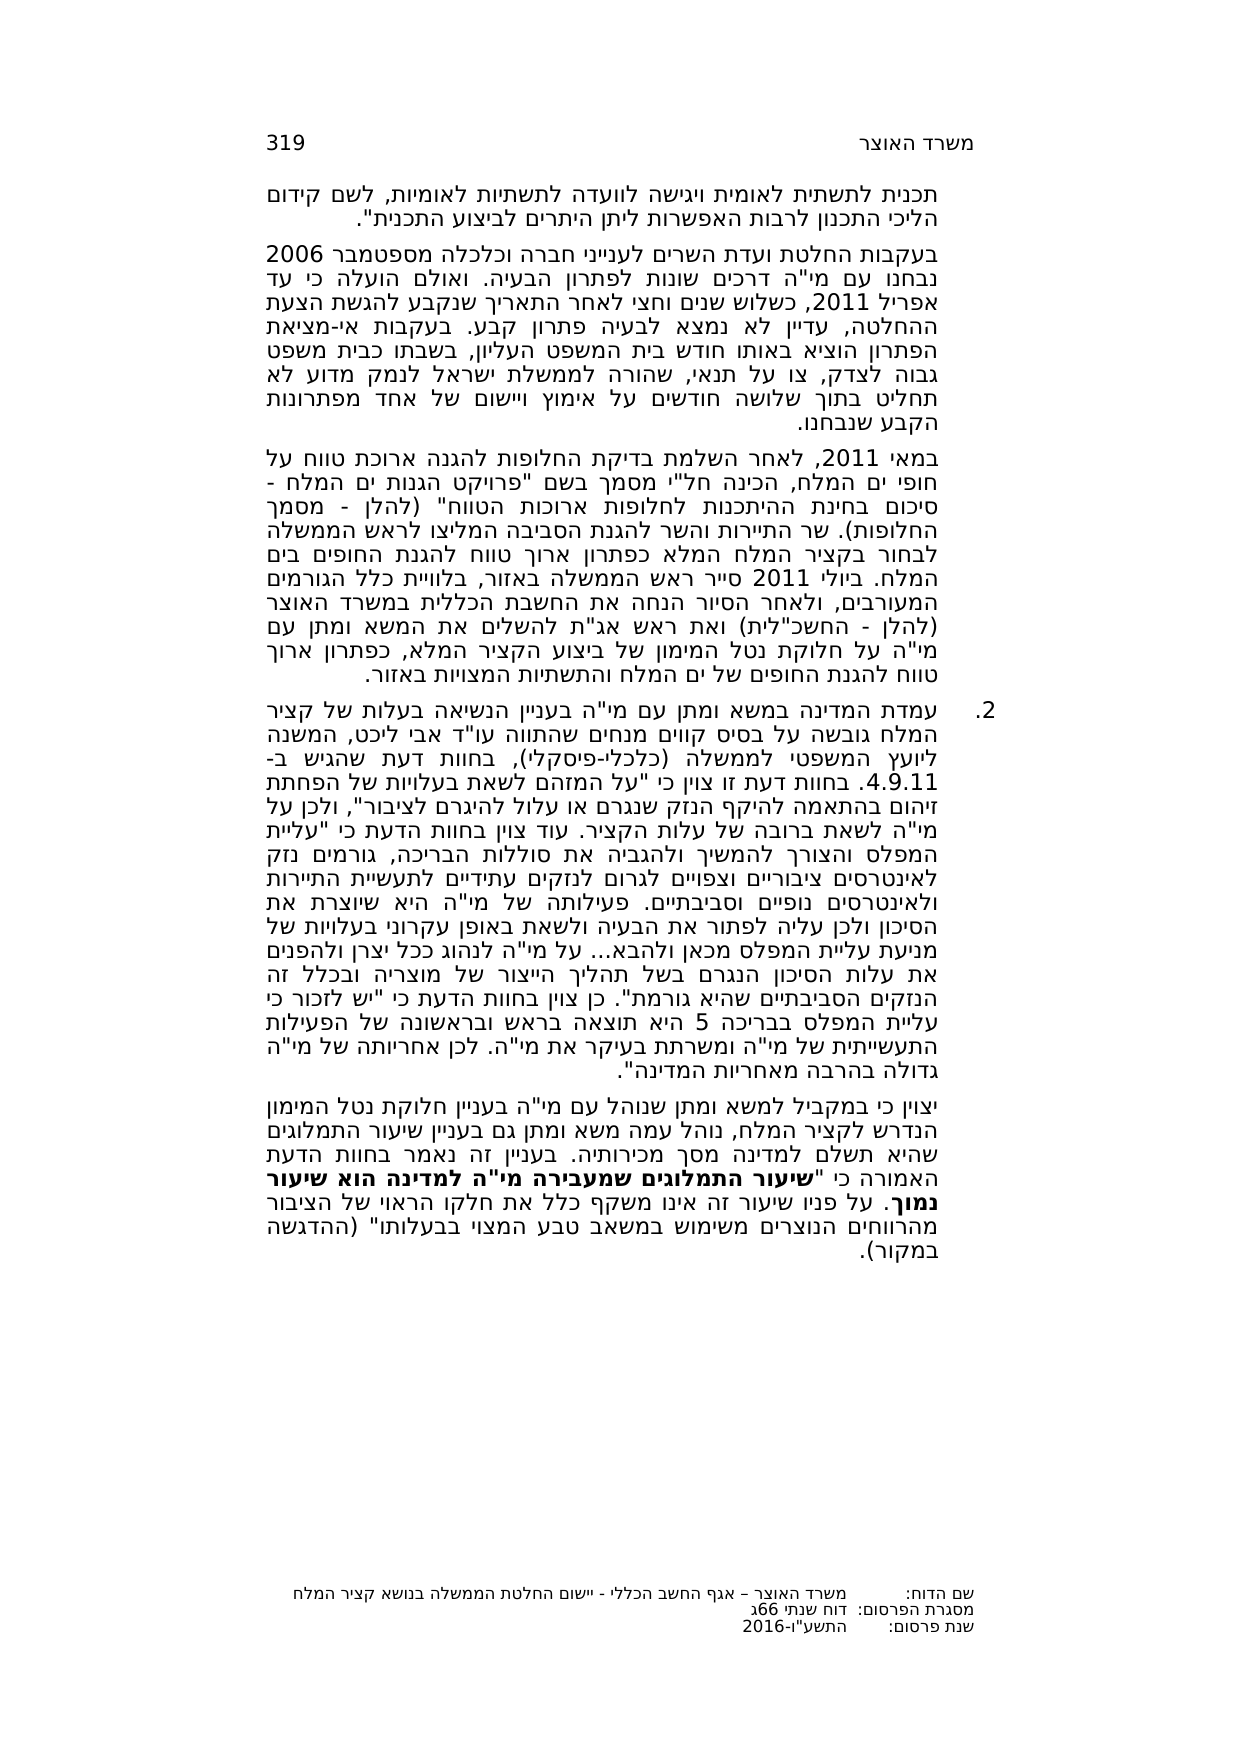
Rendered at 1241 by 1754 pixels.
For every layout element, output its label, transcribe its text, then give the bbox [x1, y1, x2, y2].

text בעקבות החלטת ועדת השרים לענייני חברה וכלכלה מספטמבר 2006 נבחנו עם מי"ה דרכים שונות לפתרון הבעיה. ואולם הועלה כי עד אפריל 2011, כשלוש שנים וחצי לאחר התאריך שנקבע להגשת הצעת ההחלטה, עדיין לא נמצא לבעיה פתרון קבע. בעקבות אי-מציאת הפתרון הוציא באותו חודש בית המשפט העליון, בשבתו כבית משפט גבוה לצדק, צו על תנאי, שהורה לממשלת ישראל לנמק מדוע לא תחליט בתוך שלושה חודשים על אימוץ ויישום של אחד מפתרונות הקבע שנבחנו. [266, 243, 939, 435]
list עמדת המדינה במשא ומתן עם מי"ה בעניין הנשיאה בעלות של קציר המלח גובשה על בסיס קווים מנחים שהתווה עו"ד אבי ליכט, המשנה ליועץ המשפטי לממשלה (כלכלי-פיסקלי), בחוות דעת שהגיש ב-4.9.11. בחוות דעת זו צוין כי "על המזהם לשאת בעלויות של הפחתת זיהום בהתאמה להיקף הנזק שנגרם או עלול להיגרם לציבור", ולכן על מי"ה לשאת ברובה של עלות הקציר. עוד צוין בחוות הדעת כי "עליית המפלס והצורך להמשיך ולהגביה את סוללות הבריכה, גורמים נזק לאינטרסים ציבוריים וצפויים לגרום לנזקים עתידיים לתעשיית התיירות ולאינטרסים נופיים וסביבתיים. פעילותה של מי"ה היא שיוצרת את הסיכון ולכן עליה לפתור את הבעיה ולשאת באופן עקרוני בעלויות של מניעת עליית המפלס מכאן ולהבא... על מי"ה לנהוג ככל יצרן ולהפנים את עלות הסיכון הנגרם בשל תהליך הייצור של מוצריה ובכלל זה הנזקים הסביבתיים שהיא גורמת". כן צוין בחוות הדעת כי "יש לזכור כי עליית המפלס בבריכה 5 היא תוצאה בראש ובראשונה של הפעילות התעשייתית של מי"ה ומשרתת בעיקר את מי"ה. לכן אחריותה של מי"ה גדולה בהרבה מאחריות המדינה". [266, 700, 974, 1083]
text במאי 2011, לאחר השלמת בדיקת החלופות להגנה ארוכת טווח על חופי ים המלח, הכינה חל"י מסמך בשם "פרויקט הגנות ים המלח - סיכום בחינת ההיתכנות לחלופות ארוכות הטווח" (להלן - מסמך החלופות). שר התיירות והשר להגנת הסביבה המליצו לראש הממשלה לבחור בקציר המלח המלא כפתרון ארוך טווח להגנת החופים בים המלח. ביולי 2011 סייר ראש הממשלה באזור, בלוויית כלל הגורמים המעורבים, ולאחר הסיור הנחה את החשבת הכללית במשרד האוצר (להלן - החשכ"לית) ואת ראש אג"ת להשלים את המשא ומתן עם מי"ה על חלוקת נטל המימון של ביצוע הקציר המלא, כפתרון ארוך טווח להגנת החופים של ים המלח והתשתיות המצויות באזור. [266, 448, 939, 687]
text יצוין כי במקביל למשא ומתן שנוהל עם מי"ה בעניין חלוקת נטל המימון הנדרש לקציר המלח, נוהל עמה משא ומתן גם בעניין שיעור התמלוגים שהיא תשלם למדינה מסך מכירותיה. בעניין זה נאמר בחוות הדעת האמורה כי "שיעור התמלוגים שמעבירה מי"ה למדינה הוא שיעור נמוך. על פניו שיעור זה אינו משקף כלל את חלקו הראוי של הציבור מהרווחים הנוצרים משימוש במשאב טבע המצוי בבעלותו" (ההדגשה במקור). [266, 1096, 939, 1263]
text במאי 2007 החליטה הממשלה בין היתר כי "פרויקט ההגנות על ים המלח יוכרז כפרויקט תשתית בעל חשיבות לאומית, ובהתאם לסעיף 76ב (ג) לחוק התכנון והבניה, התשכ"ה-1965, יכין משרד התיירות תכנית לתשתית לאומית ויגישה לוועדה לתשתיות לאומיות, לשם קידום הליכי התכנון לרבות האפשרות ליתן היתרים לביצוע התכנית". [266, 183, 939, 231]
